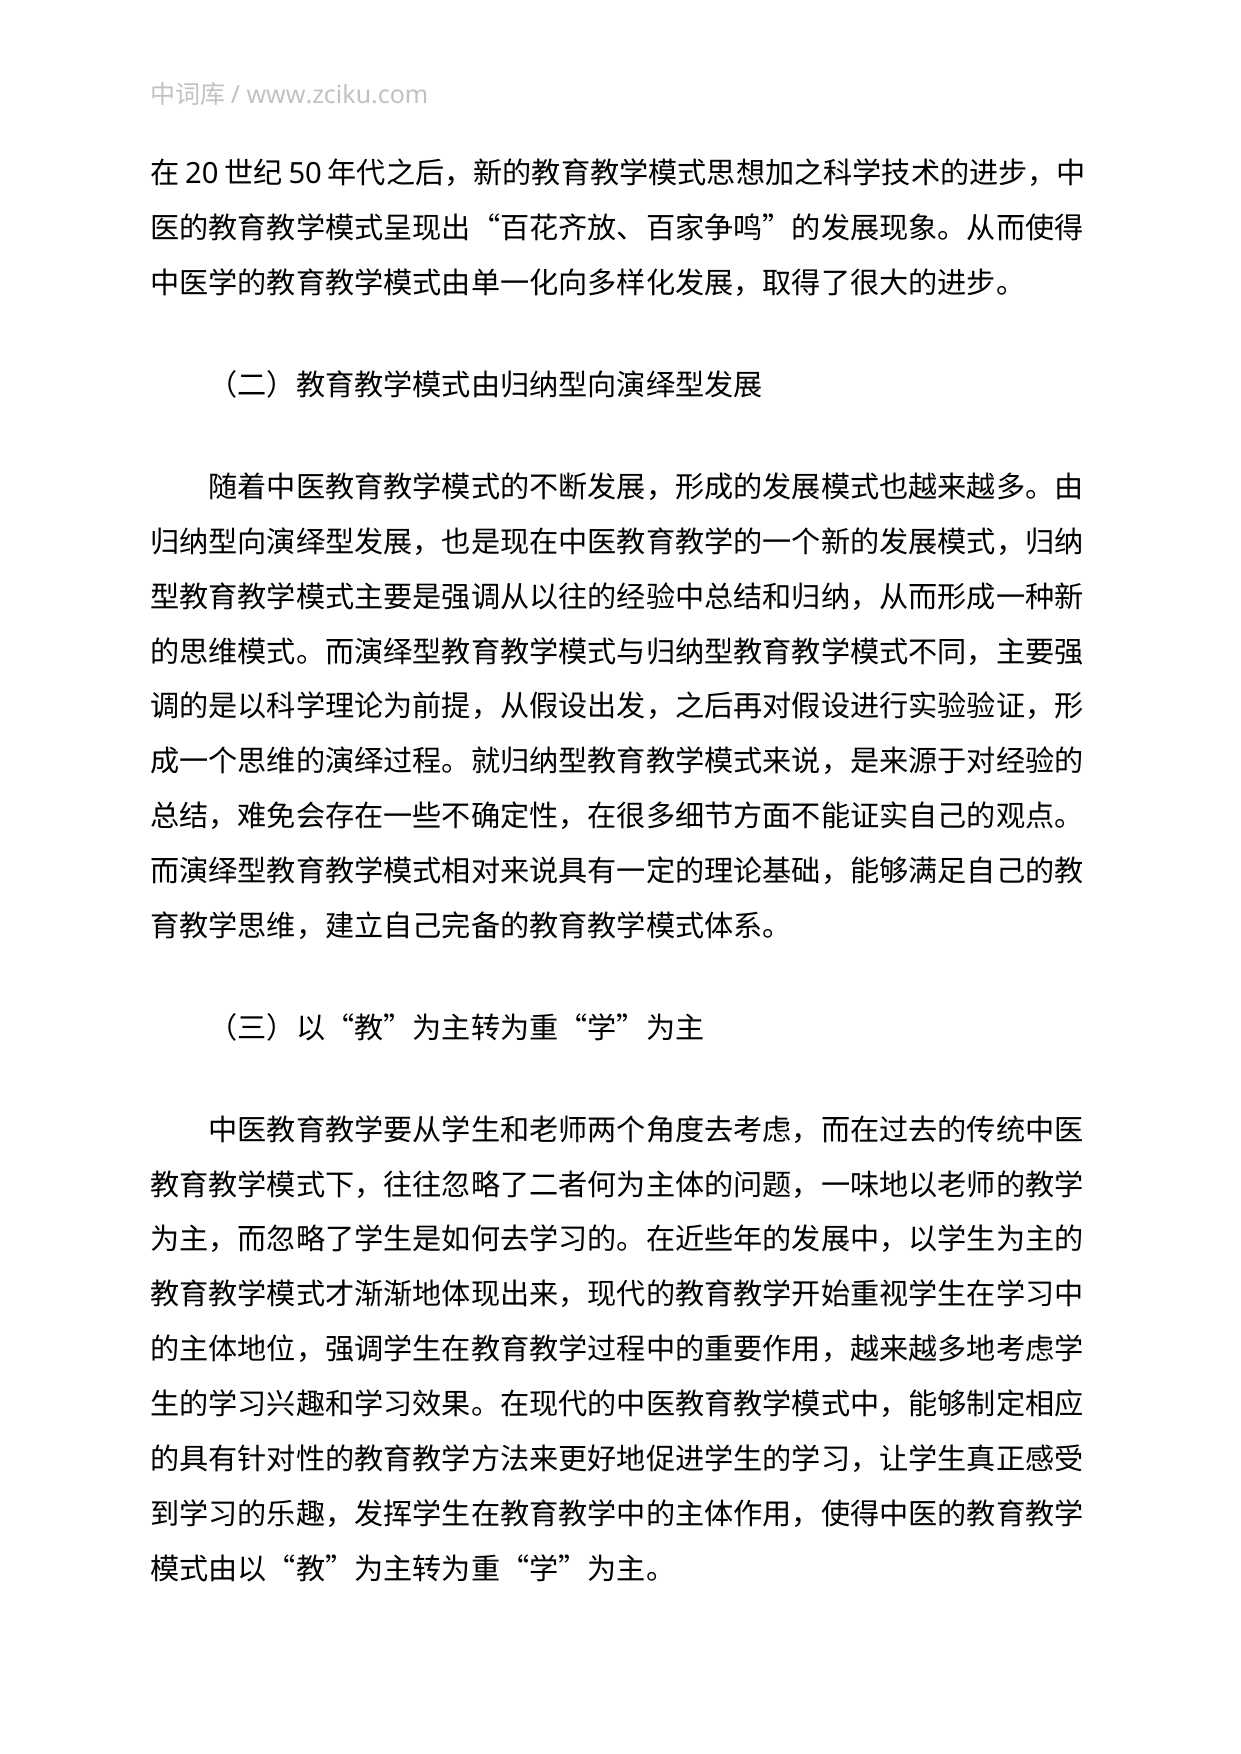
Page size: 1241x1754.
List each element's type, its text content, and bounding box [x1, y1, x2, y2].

text 随着中医教育教学模式的不断发展，形成的发展模式也越来越多。由归纳型向演绎型发展，也是现在中医教育教学的一个新的发展模式，归纳型教育教学模式主要是强调从以往的经验中总结和归纳，从而形成一种新的思维模式。而演绎型教育教学模式与归纳型教育教学模式不同，主要强调的是以科学理论为前提，从假设出发，之后再对假设进行实验验证，形成一个思维的演绎过程。就归纳型教育教学模式来说，是来源于对经验的总结，难免会存在一些不确定性，在很多细节方面不能证实自己的观点。而演绎型教育教学模式相对来说具有一定的理论基础，能够满足自己的教育教学思维，建立自己完备的教育教学模式体系。 [150, 463, 1090, 945]
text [150, 150, 1090, 302]
text 中医教育教学要从学生和老师两个角度去考虑，而在过去的传统中医教育教学模式下，往往忽略了二者何为主体的问题，一味地以老师的教学为主，而忽略了学生是如何去学习的。在近些年的发展中，以学生为主的教育教学模式才渐渐地体现出来，现代的教育教学开始重视学生在学习中的主体地位，强调学生在教育教学过程中的重要作用，越来越多地考虑学生的学习兴趣和学习效果。在现代的中医教育教学模式中，能够制定相应的具有针对性的教育教学方法来更好地促进学生的学习，让学生真正感受到学习的乐趣，发挥学生在教育教学中的主体作用，使得中医的教育教学模式由以“教”为主转为重“学”为主。 [150, 1106, 1090, 1588]
text （二）教育教学模式由归纳型向演绎型发展 [150, 362, 1090, 404]
text （三）以“教”为主转为重“学”为主 [150, 1004, 1090, 1047]
